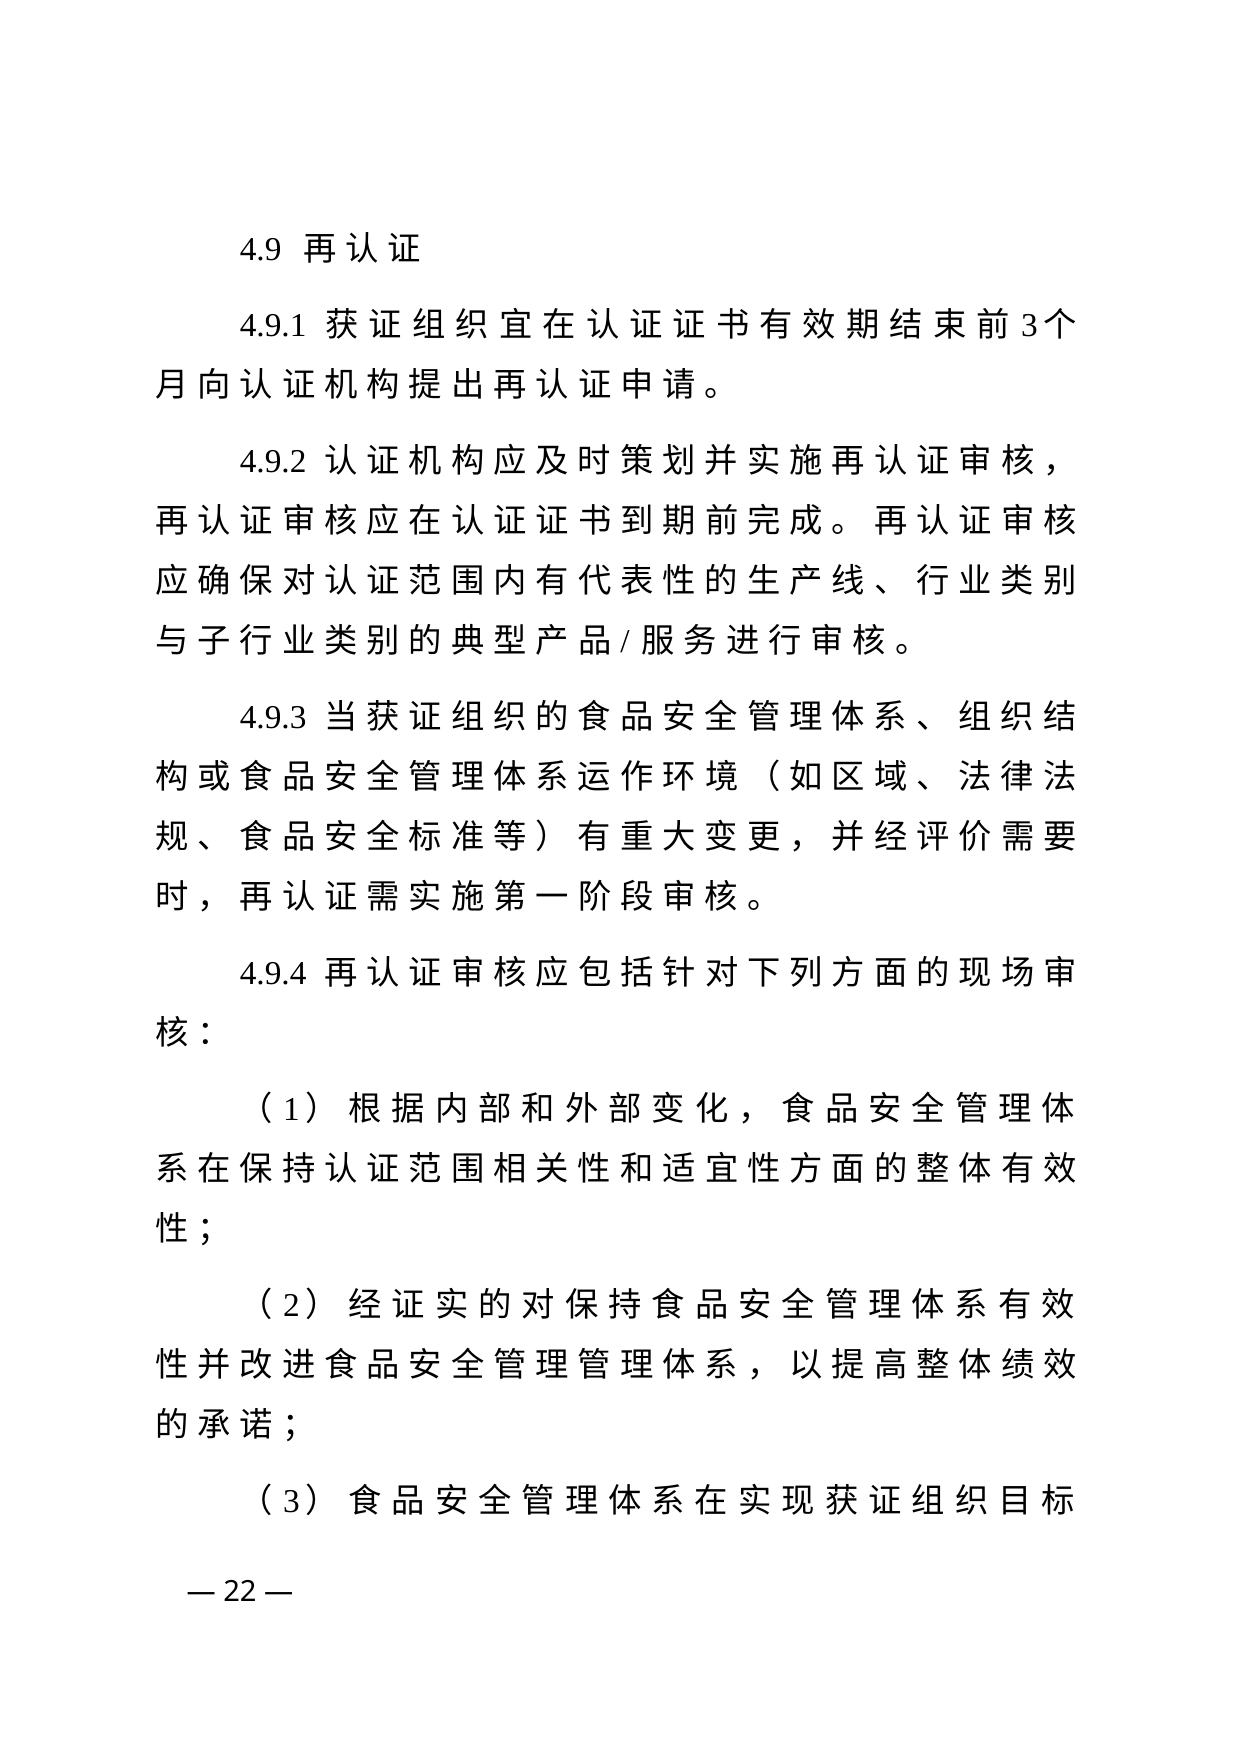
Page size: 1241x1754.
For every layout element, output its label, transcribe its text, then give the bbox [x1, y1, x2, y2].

text 4.9.3 当获证组织的食品安全管理体系、组织结构或食品安全管理体系运作环境（如区域、法律法规、食品安全标准等）有重大变更，并经评价需要时，再认证需实施第一阶段审核。 [155, 684, 1085, 923]
text 4.9.4 再认证审核应包括针对下列方面的现场审核： [155, 940, 1085, 1060]
text 4.9.1获证组织宜在认证证书有效期结束前3个月向认证机构提出再认证申请。 [155, 292, 1085, 412]
text 4.9.2认证机构应及时策划并实施再认证审核，再认证审核应在认证证书到期前完成。再认证审核应确保对认证范围内有代表性的生产线、行业类别与子行业类别的典型产品/服务进行审核。 [155, 428, 1085, 668]
text 4.9 再认证 [155, 216, 1085, 276]
text （1）根据内部和外部变化，食品安全管理体系在保持认证范围相关性和适宜性方面的整体有效性； [155, 1076, 1085, 1256]
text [155, 1468, 1085, 1528]
text （2）经证实的对保持食品安全管理体系有效性并改进食品安全管理管理体系，以提高整体绩效的承诺； [155, 1272, 1085, 1452]
